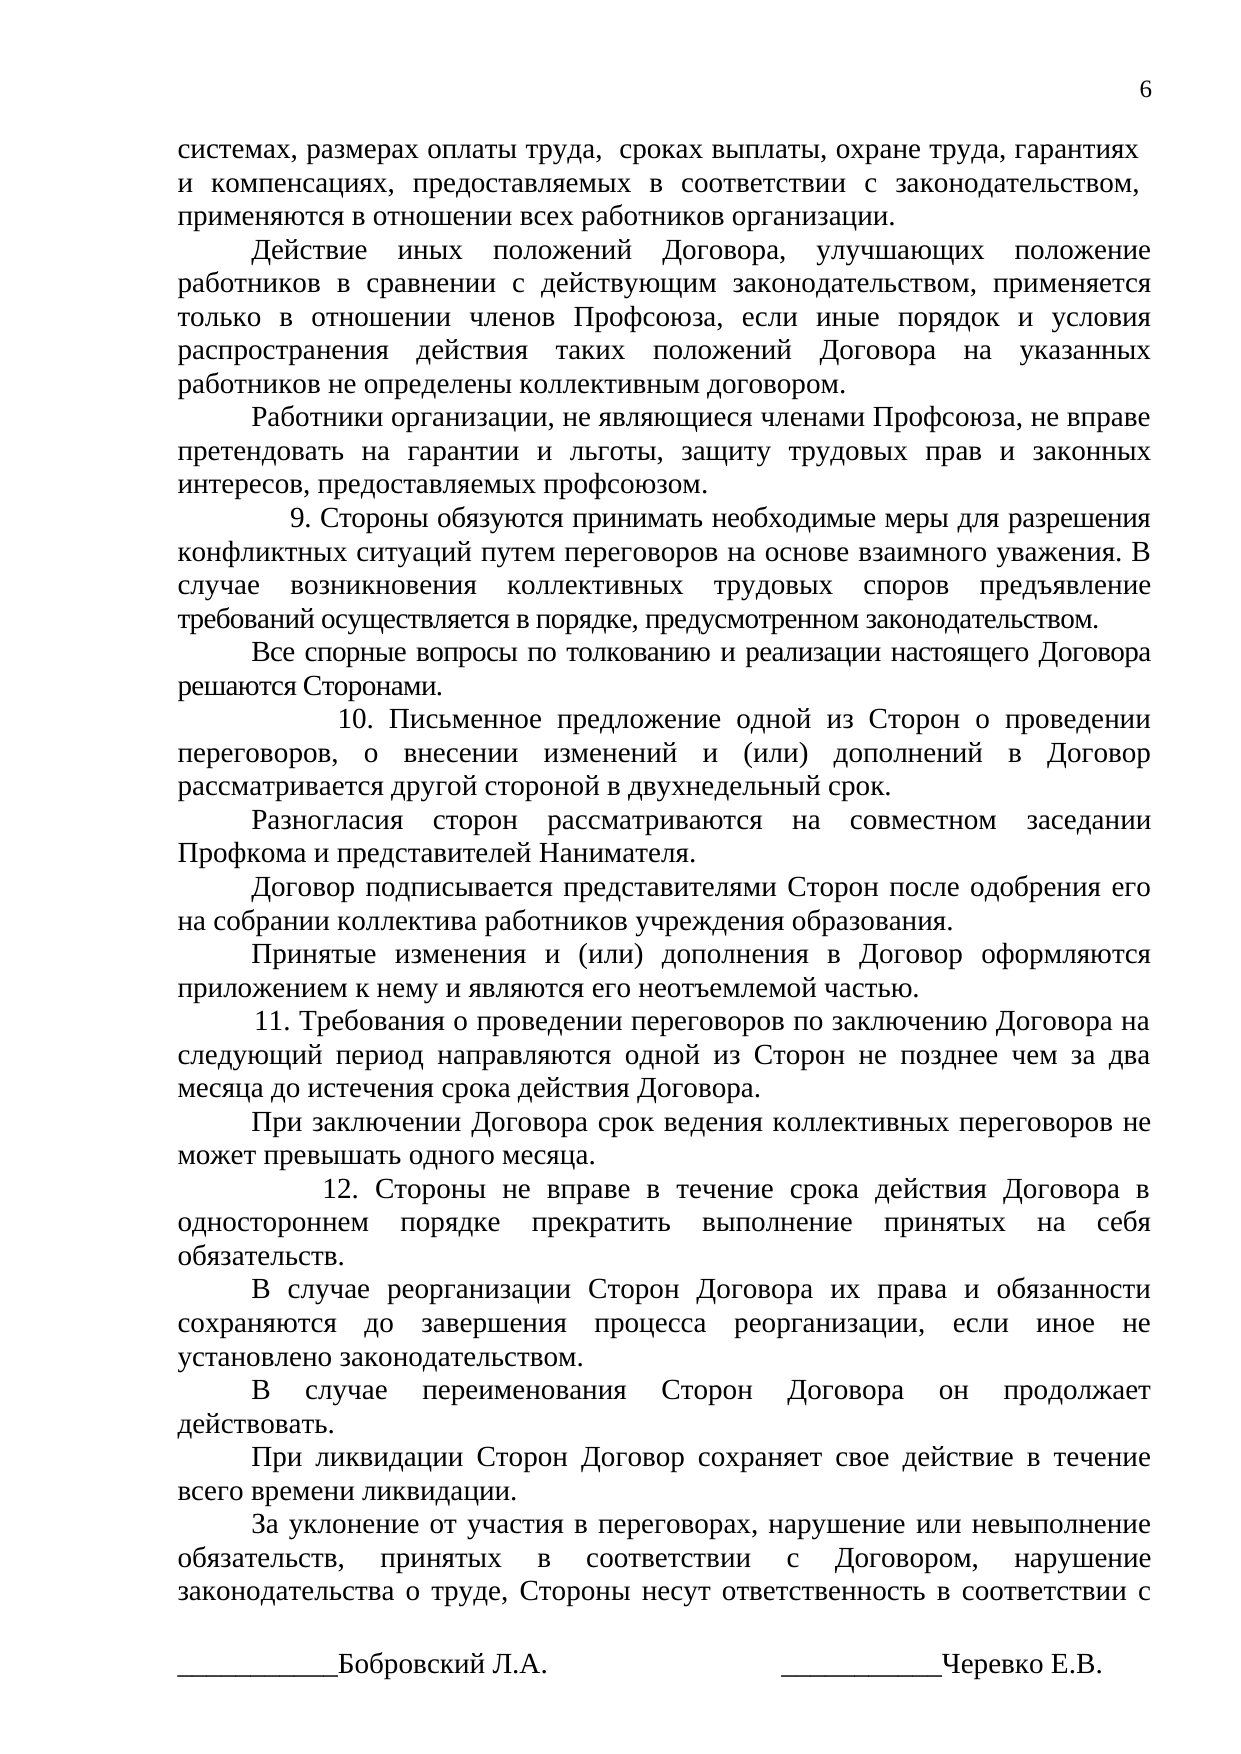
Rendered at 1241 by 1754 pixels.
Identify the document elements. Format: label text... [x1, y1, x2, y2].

text 10. Письменное предложение одной из Сторон о проведении переговоров, о внесении изменений и (или) дополнений в Договор рассматривается другой стороной в двухнедельный срок. [177, 701, 1152, 802]
text Разногласия сторон рассматриваются на совместном заседании Профкома и представителей Нанимателя. [177, 802, 1152, 869]
text 12. Стороны не вправе в течение срока действия Договора в одностороннем порядке прекратить выполнение принятых на себя обязательств. [177, 1171, 1152, 1272]
text Все спорные вопросы по толкованию и реализации настоящего Договора решаются Сторонами. [177, 634, 1152, 701]
text Работники организации, не являющиеся членами Профсоюза, не вправе претендовать на гарантии и льготы, защиту трудовых прав и законных интересов, предоставляемых профсоюзом. [177, 399, 1152, 500]
text В случае переименования Сторон Договора он продолжает действовать. [177, 1372, 1152, 1439]
text Принятые изменения и (или) дополнения в Договор оформляются приложением к нему и являются его неотъемлемой частью. [177, 936, 1152, 1003]
text В случае реорганизации Сторон Договора их права и обязанности сохраняются до завершения процесса реорганизации, если иное не установлено законодательством. [177, 1272, 1152, 1372]
text Договор подписывается представителями Сторон после одобрения его на собрании коллектива работников учреждения образования. [177, 869, 1152, 936]
text При ликвидации Сторон Договор сохраняет свое действие в течение всего времени ликвидации. [177, 1439, 1152, 1506]
text 11. Требования о проведении переговоров по заключению Договора на следующий период направляются одной из Сторон не позднее чем за два месяца до истечения срока действия Договора. [177, 1003, 1152, 1104]
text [177, 131, 1140, 232]
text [177, 1506, 1152, 1607]
text 9. Стороны обязуются принимать необходимые меры для разрешения конфликтных ситуаций путем переговоров на основе взаимного уважения. В случае возникновения коллективных трудовых споров предъявление требований осуществляется в порядке, предусмотренном законодательством. [177, 500, 1152, 634]
text Действие иных положений Договора, улучшающих положение работников в сравнении с действующим законодательством, применяется только в отношении членов Профсоюза, если иные порядок и условия распространения действия таких положений Договора на указанных работников не определены коллективным договором. [177, 232, 1152, 399]
text При заключении Договора срок ведения коллективных переговоров не может превышать одного месяца. [177, 1104, 1152, 1171]
